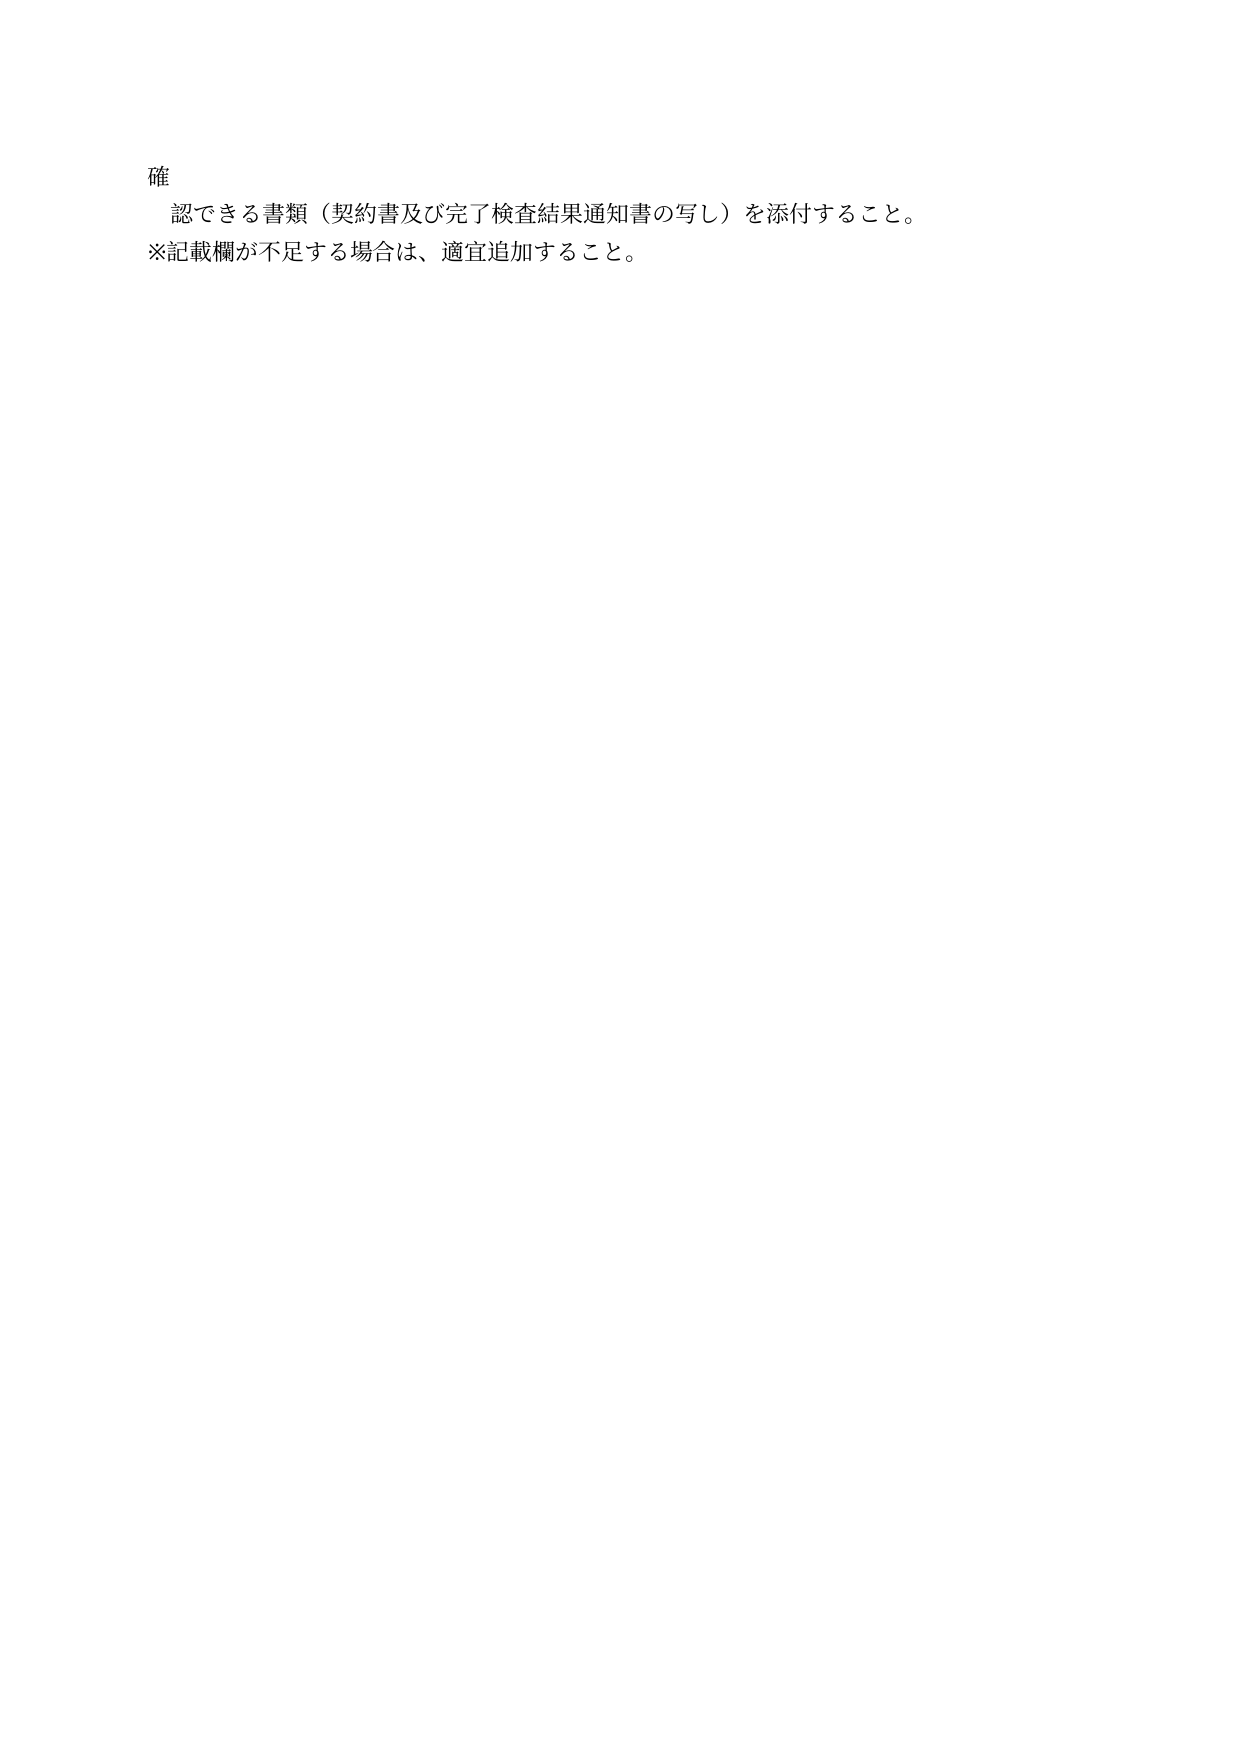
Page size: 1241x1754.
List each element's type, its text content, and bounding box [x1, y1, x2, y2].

text ※記載欄が不足する場合は、適宜追加すること。 [148, 231, 1122, 269]
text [148, 156, 1122, 231]
